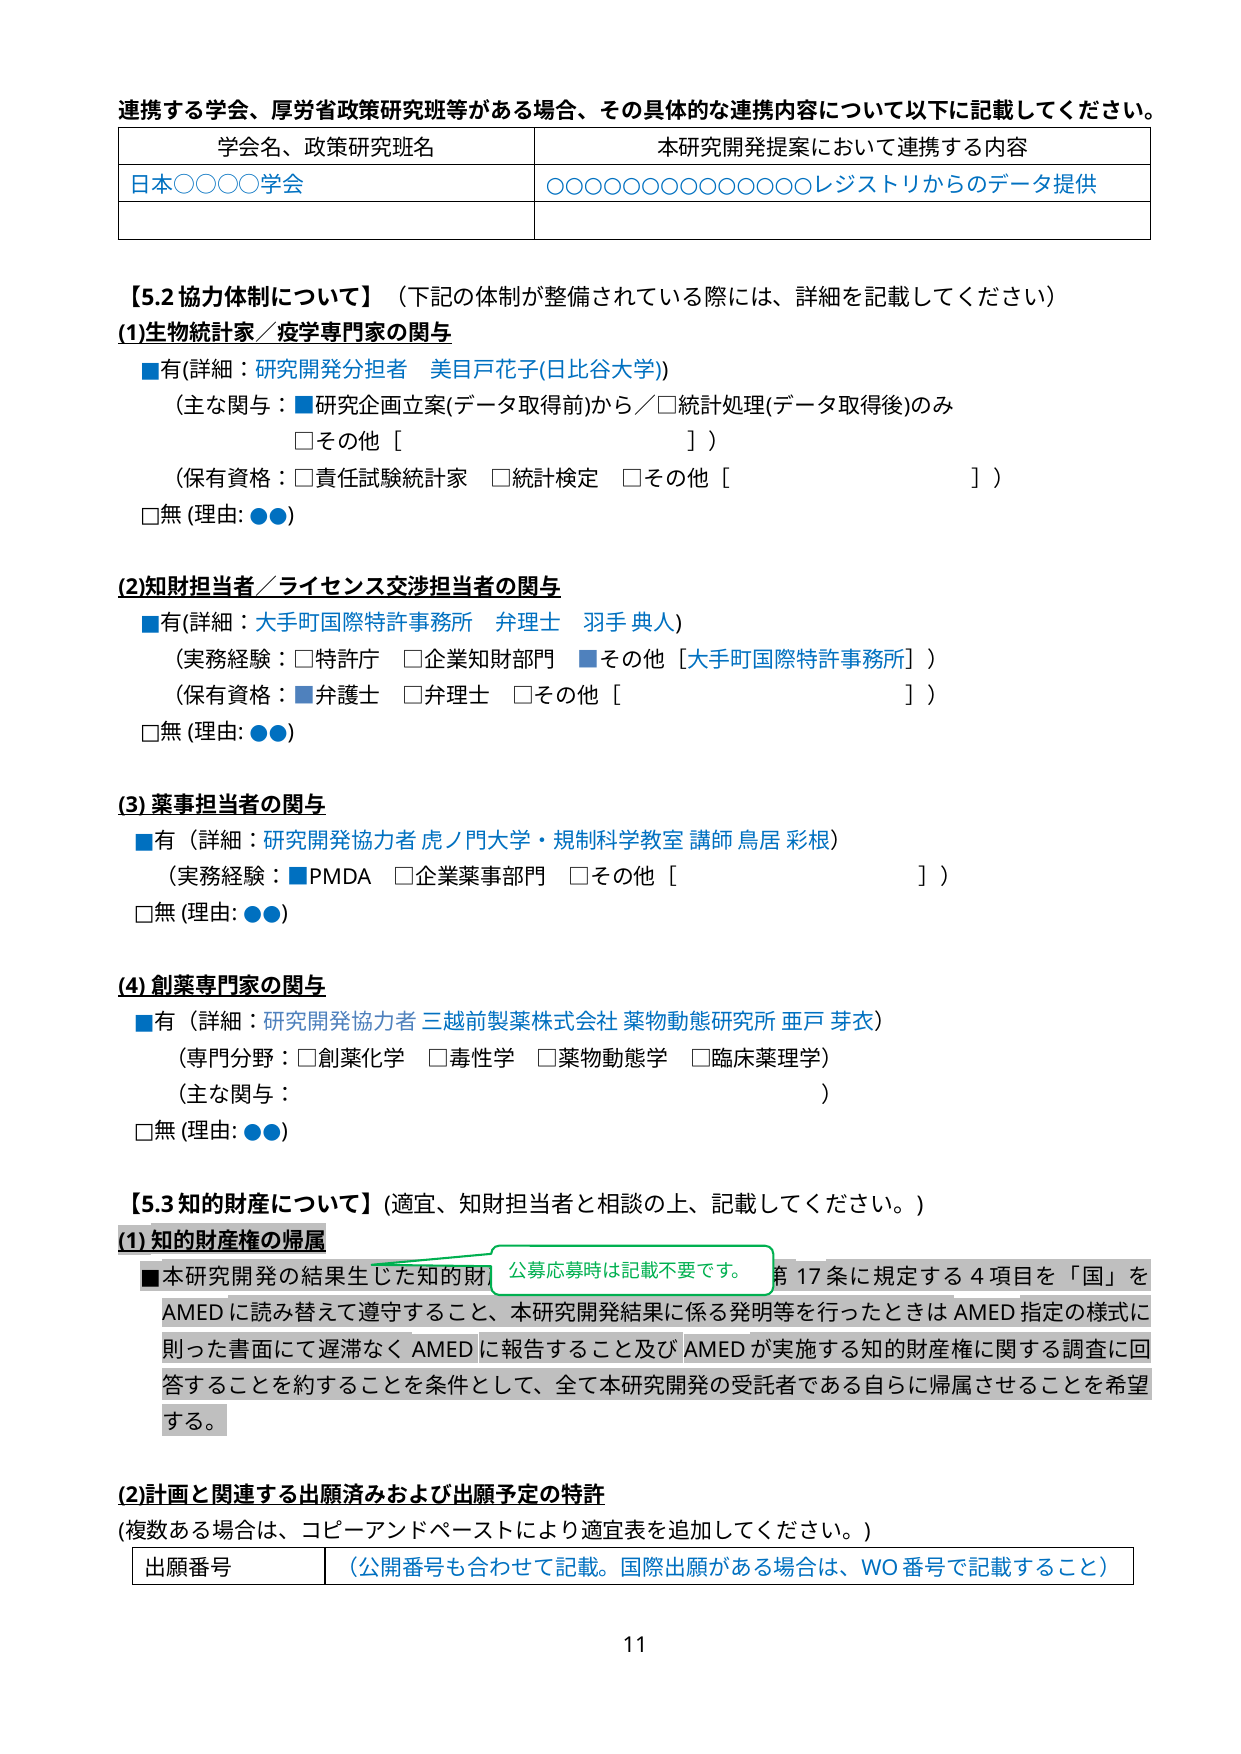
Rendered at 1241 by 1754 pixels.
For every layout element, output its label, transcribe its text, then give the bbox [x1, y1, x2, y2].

table_cell ○○○○○○○○○○○○○○レジストリからのデータ提供 [535, 165, 1150, 201]
text (1)生物統計家／疫学専門家の関与 [118, 313, 1152, 349]
text （専門分野：□創薬化学 □毒性学 □薬物動態学 □臨床薬理学） [118, 1038, 1152, 1074]
text □無 (理由: ●●) [118, 712, 1152, 748]
text (複数ある場合は、コピーアンドペーストにより適宜表を追加してください。) [118, 1511, 1152, 1547]
text 【5.2協力体制について】（下記の体制が整備されている際には、詳細を記載してください） [118, 277, 1152, 313]
table_header 学会名、政策研究班名 [119, 128, 534, 164]
text （実務経験：■PMDA □企業薬事部門 □その他［ ］） [118, 857, 1152, 893]
table_cell 日本○○○○学会 [119, 165, 534, 201]
text 連携する学会、厚労省政策研究班等がある場合、その具体的な連携内容について以下に記載してください。 [118, 90, 1152, 127]
text (3) 薬事担当者の関与 [118, 784, 1152, 821]
table_header 出願番号 [133, 1548, 324, 1584]
table_header （公開番号も合わせて記載。国際出願がある場合は、WO番号で記載すること） [326, 1548, 1133, 1584]
table_header 本研究開発提案において連携する内容 [535, 128, 1150, 164]
text □無 (理由: ●●) [118, 893, 1152, 929]
text ■有（詳細：研究開発協力者 虎ノ門大学・規制科学教室 講師 鳥居 彩根） [118, 821, 1152, 857]
table_cell [119, 202, 534, 238]
text □無 (理由: ●●) [118, 1111, 1152, 1147]
text ■有（詳細：研究開発協力者 三越前製薬株式会社 薬物動態研究所 亜戸 芽衣） [118, 1002, 1152, 1038]
text (4) 創薬専門家の関与 [118, 966, 1152, 1002]
text ■本研究開発の結果生じた知的財産権を、産業技術力強化法第17条に規定する４項目を「国」をAMEDに読み替えて遵守すること、本研究開発結果に係る発明等を行ったときはAMED指定の様式に則った書面にて遅滞なくAMEDに報告すること及びAMEDが実施する知的財産権に関する調査に回答することを約することを条件として、全て本研究開発の受託者である自らに帰属させることを希望する。 [140, 1257, 1152, 1438]
text （保有資格：■弁護士 □弁理士 □その他［ ］） [118, 676, 1152, 712]
text □無 (理由: ●●) [118, 494, 1152, 531]
text ■有(詳細：研究開発分担者 美目戸花子(日比谷大学)) [118, 349, 1152, 386]
text （主な関与：■研究企画立案(データ取得前)から／□統計処理(データ取得後)のみ [118, 386, 1152, 422]
text (2)計画と関連する出願済みおよび出願予定の特許 [118, 1474, 1152, 1511]
text （実務経験：□特許庁 □企業知財部門 ■その他［大手町国際特許事務所］） [118, 639, 1152, 676]
table_cell [535, 202, 1150, 238]
text □その他［ ］） [118, 422, 1152, 458]
text （主な関与： ） [118, 1074, 1152, 1111]
text ■有(詳細：大手町国際特許事務所 弁理士 羽手 典人) [118, 603, 1152, 639]
text 【5.3知的財産について】(適宜、知財担当者と相談の上、記載してください。) [118, 1184, 1152, 1221]
text （保有資格：□責任試験統計家 □統計検定 □その他［ ］） [118, 458, 1152, 494]
text (2)知財担当者／ライセンス交渉担当者の関与 [118, 567, 1152, 603]
text (1) 知的財産権の帰属 [118, 1221, 1152, 1257]
